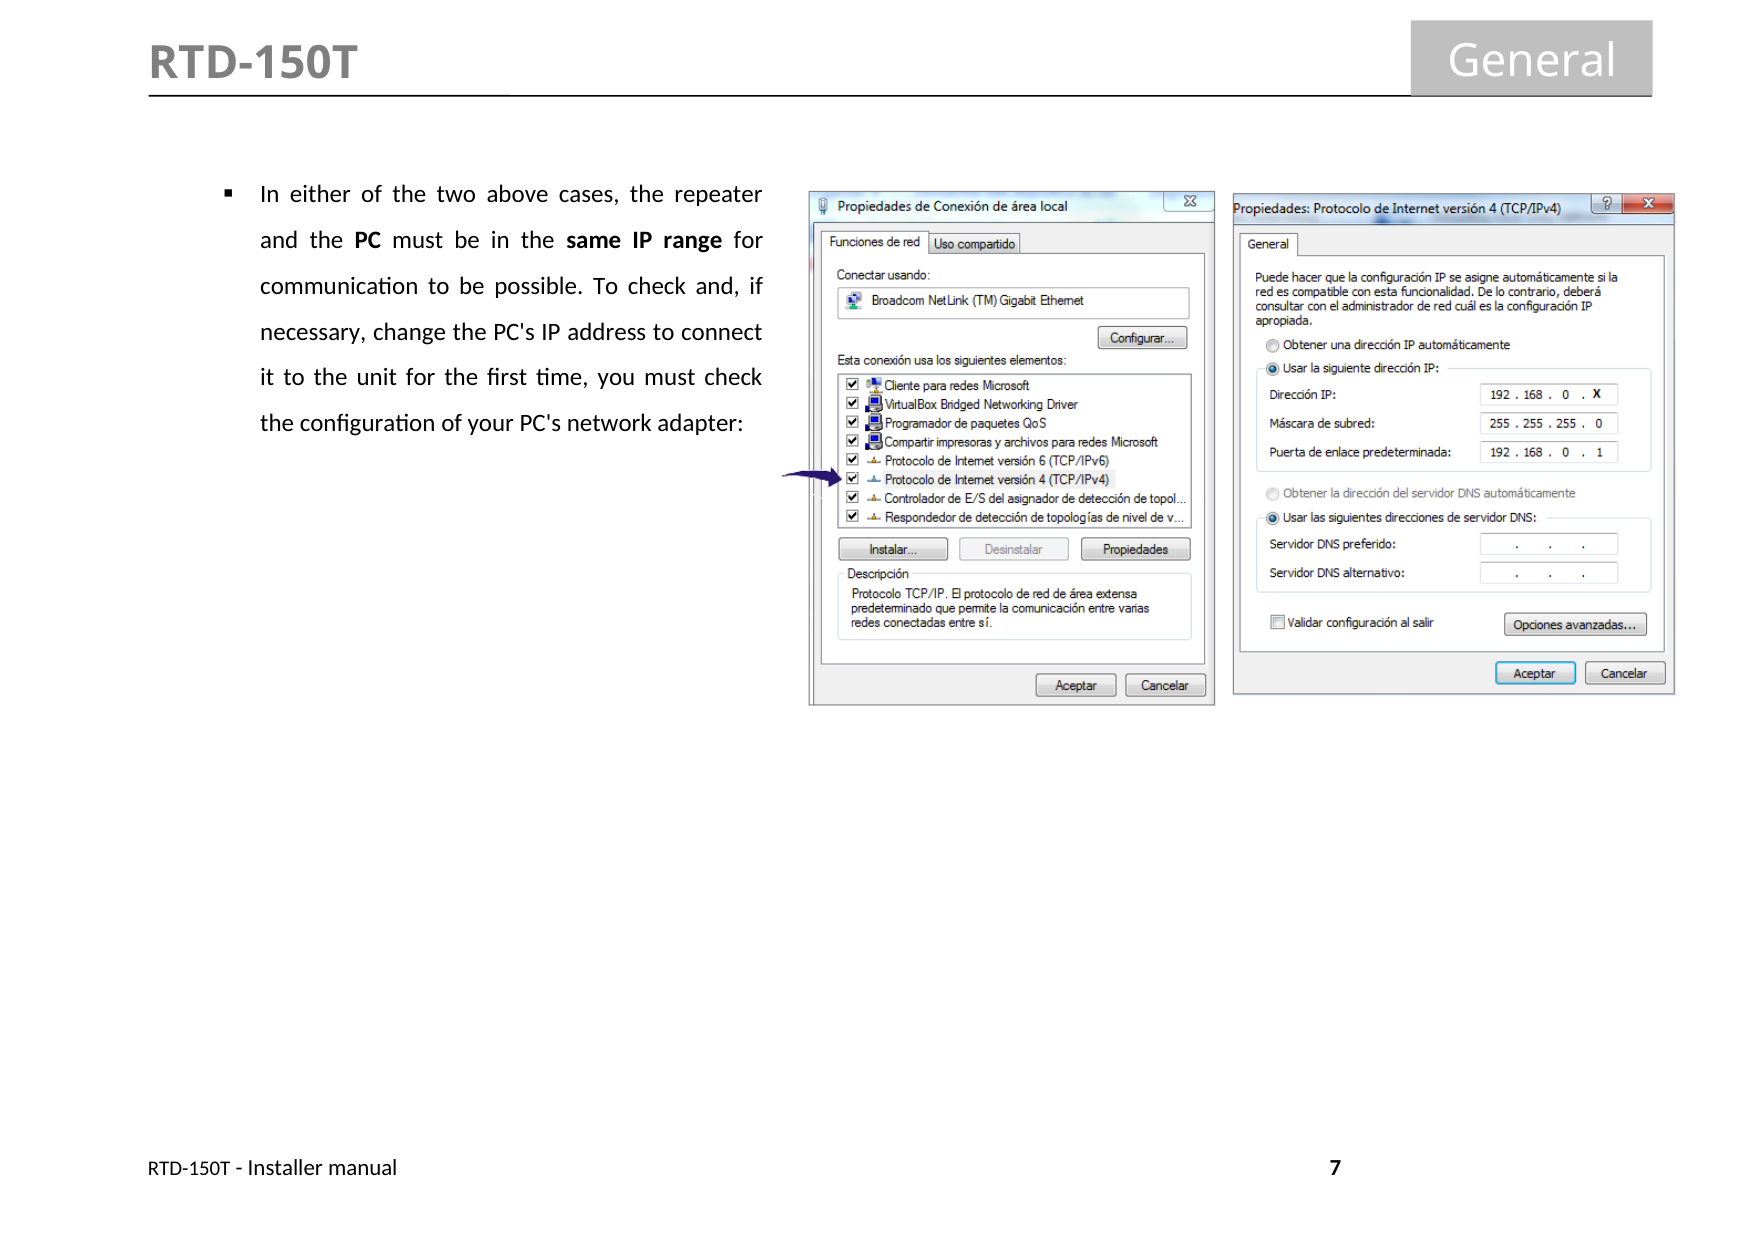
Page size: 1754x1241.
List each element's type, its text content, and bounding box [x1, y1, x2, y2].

picture [781, 181, 1683, 706]
list In either of the two above cases, the repeater and the PC must be in the same IP range for communication to be possible. To check and, if necessary, change the PC's IP address to connect it to the unit for the first time, you must check the configuration of your PC's network adapter: [222, 179, 1654, 438]
